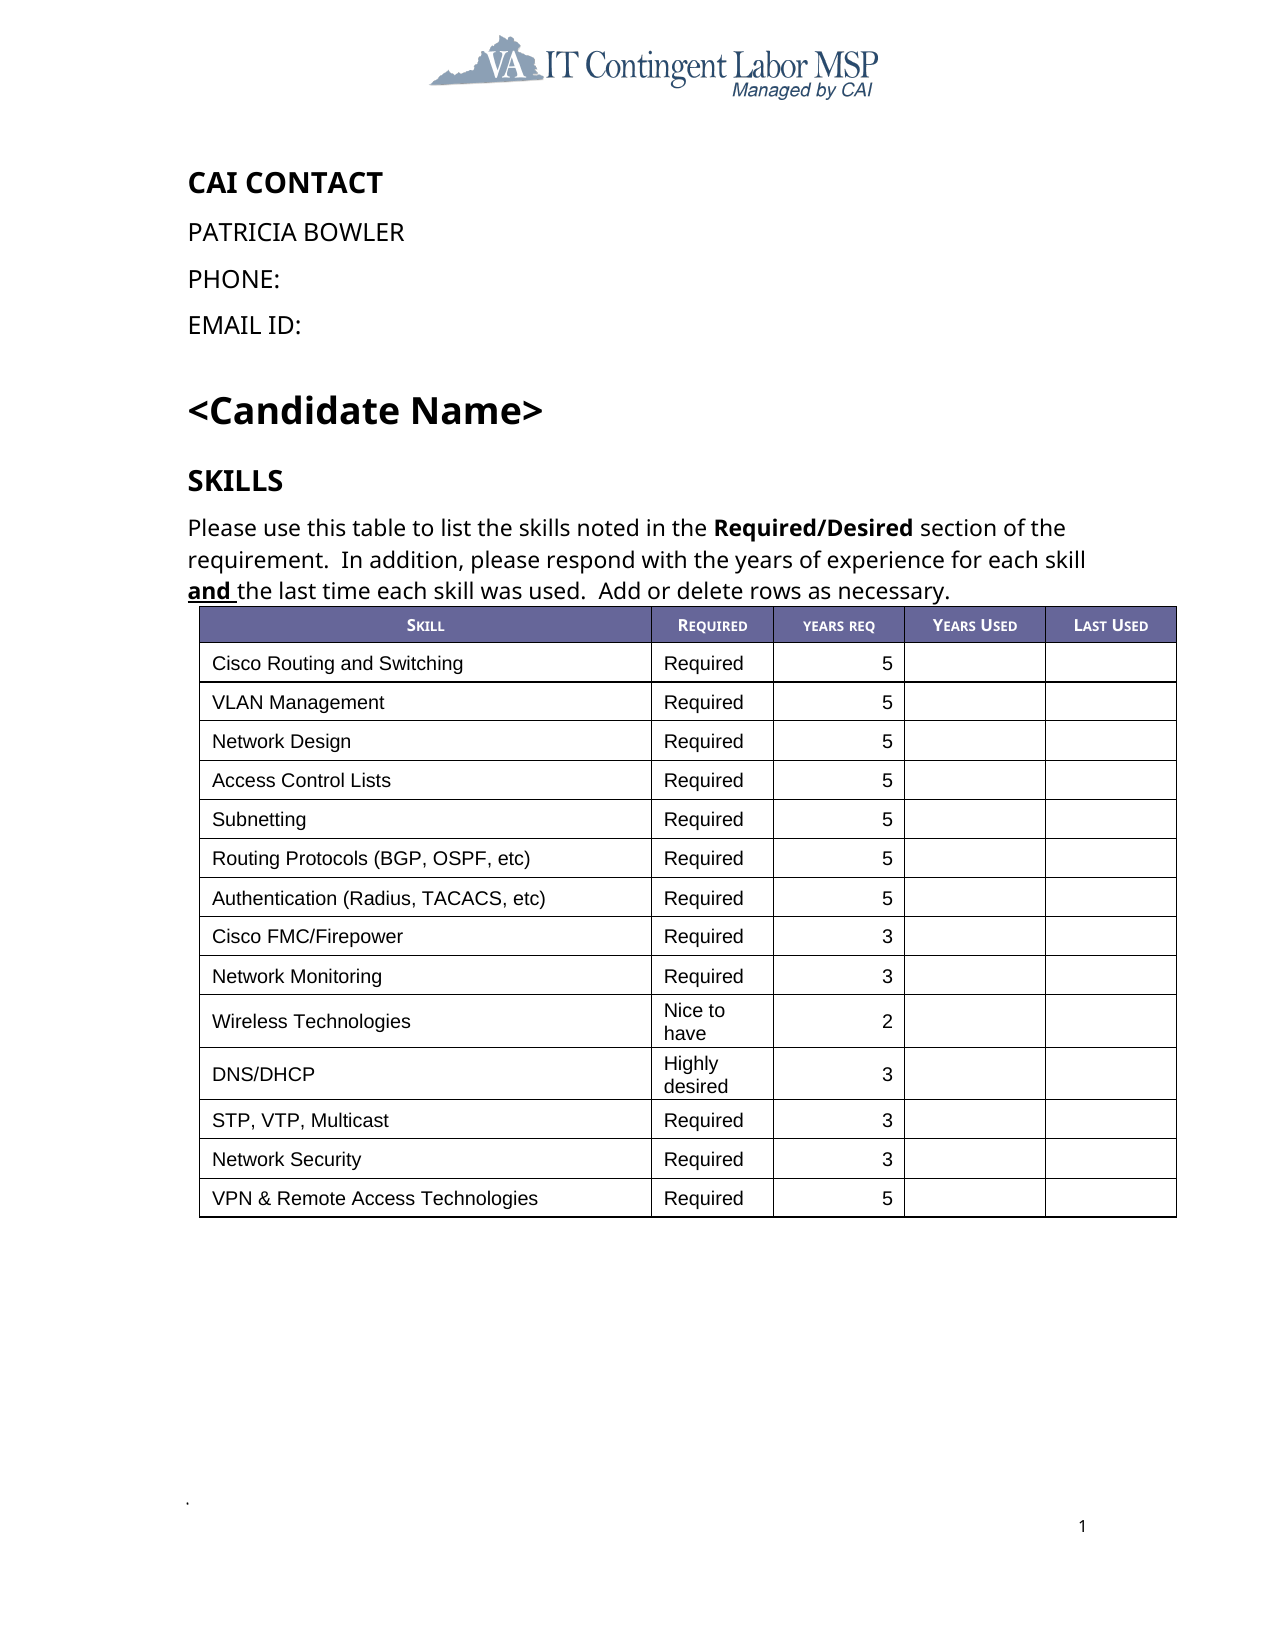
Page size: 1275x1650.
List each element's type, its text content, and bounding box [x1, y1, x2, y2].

text Please use this table to list the skills noted in the Required/Desired section of the requirement. In addition, please respond with the years of experience for each skill and the last time each skill was used. Add or delete rows as necessary. [187, 512, 1087, 606]
table_cell [1046, 721, 1176, 759]
table_cell 3 [774, 1100, 904, 1138]
table_cell 3 [774, 956, 904, 994]
table_cell [905, 1139, 1045, 1177]
text CAI CONTACT [187, 162, 1087, 202]
table_cell 5 [774, 643, 904, 681]
table_cell Network Security [200, 1139, 651, 1177]
table_cell Required [652, 956, 773, 994]
table_cell [1046, 800, 1176, 838]
table_header years req [774, 607, 904, 642]
table_cell Required [652, 800, 773, 838]
table_cell [905, 1179, 1045, 1216]
table_cell [1046, 1179, 1176, 1216]
table_cell Routing Protocols (BGP, OSPF, etc) [200, 839, 651, 877]
table_cell 3 [774, 917, 904, 955]
table_cell Required [652, 839, 773, 877]
table_header Years Used [905, 607, 1045, 642]
table_cell [1046, 643, 1176, 681]
table_cell [905, 683, 1045, 720]
text <Candidate Name> [187, 384, 1087, 435]
table_cell [905, 839, 1045, 877]
table_cell [1046, 1139, 1176, 1177]
table_cell 3 [774, 1048, 904, 1099]
table_cell [1046, 995, 1176, 1047]
table_cell 5 [774, 800, 904, 838]
picture [428, 35, 879, 101]
table_cell Required [652, 917, 773, 955]
table_cell Required [652, 1179, 773, 1216]
table_cell Highly desired [652, 1048, 773, 1099]
table_cell [905, 878, 1045, 916]
table_cell 5 [774, 878, 904, 916]
table_cell 5 [774, 683, 904, 720]
text PATRICIA BOWLER [187, 215, 1087, 249]
table_cell [905, 721, 1045, 759]
table_cell [905, 800, 1045, 838]
text PHONE: [187, 261, 1087, 295]
table_cell Required [652, 878, 773, 916]
table_cell [905, 761, 1045, 798]
table_cell 5 [774, 1179, 904, 1216]
table_cell Cisco FMC/Firepower [200, 917, 651, 955]
table_cell [1046, 1100, 1176, 1138]
table_cell 5 [774, 839, 904, 877]
table_cell [1046, 839, 1176, 877]
table_cell [905, 643, 1045, 681]
table_cell [905, 1048, 1045, 1099]
table_cell Required [652, 683, 773, 720]
table_cell [1046, 1048, 1176, 1099]
table_cell Access Control Lists [200, 761, 651, 798]
table_cell VLAN Management [200, 683, 651, 720]
table_cell Nice to have [652, 995, 773, 1047]
table_cell STP, VTP, Multicast [200, 1100, 651, 1138]
table_cell [905, 1100, 1045, 1138]
table_header Last Used [1046, 607, 1176, 642]
table_cell 5 [774, 721, 904, 759]
table_cell Cisco Routing and Switching [200, 643, 651, 681]
table_cell Required [652, 1139, 773, 1177]
table_cell [1046, 761, 1176, 798]
table_cell [1046, 878, 1176, 916]
table_cell Authentication (Radius, TACACS, etc) [200, 878, 651, 916]
table_cell [905, 917, 1045, 955]
table_cell DNS/DHCP [200, 1048, 651, 1099]
table_cell [1046, 956, 1176, 994]
table_cell [1046, 917, 1176, 955]
table_cell Wireless Technologies [200, 995, 651, 1047]
table_cell [905, 956, 1045, 994]
table_cell Subnetting [200, 800, 651, 838]
table_cell Required [652, 643, 773, 681]
table_header Required [652, 607, 773, 642]
table_cell VPN & Remote Access Technologies [200, 1179, 651, 1216]
text EMAIL ID: [187, 308, 1087, 342]
subtitle Skills [187, 460, 1087, 500]
table_cell 2 [774, 995, 904, 1047]
table_cell Required [652, 721, 773, 759]
table_cell 3 [774, 1139, 904, 1177]
table_cell [1046, 683, 1176, 720]
table_header Skill [200, 607, 651, 642]
table_cell Required [652, 761, 773, 798]
table_cell Required [652, 1100, 773, 1138]
table_cell Network Monitoring [200, 956, 651, 994]
table_cell [905, 995, 1045, 1047]
table_cell Network Design [200, 721, 651, 759]
table_cell 5 [774, 761, 904, 798]
